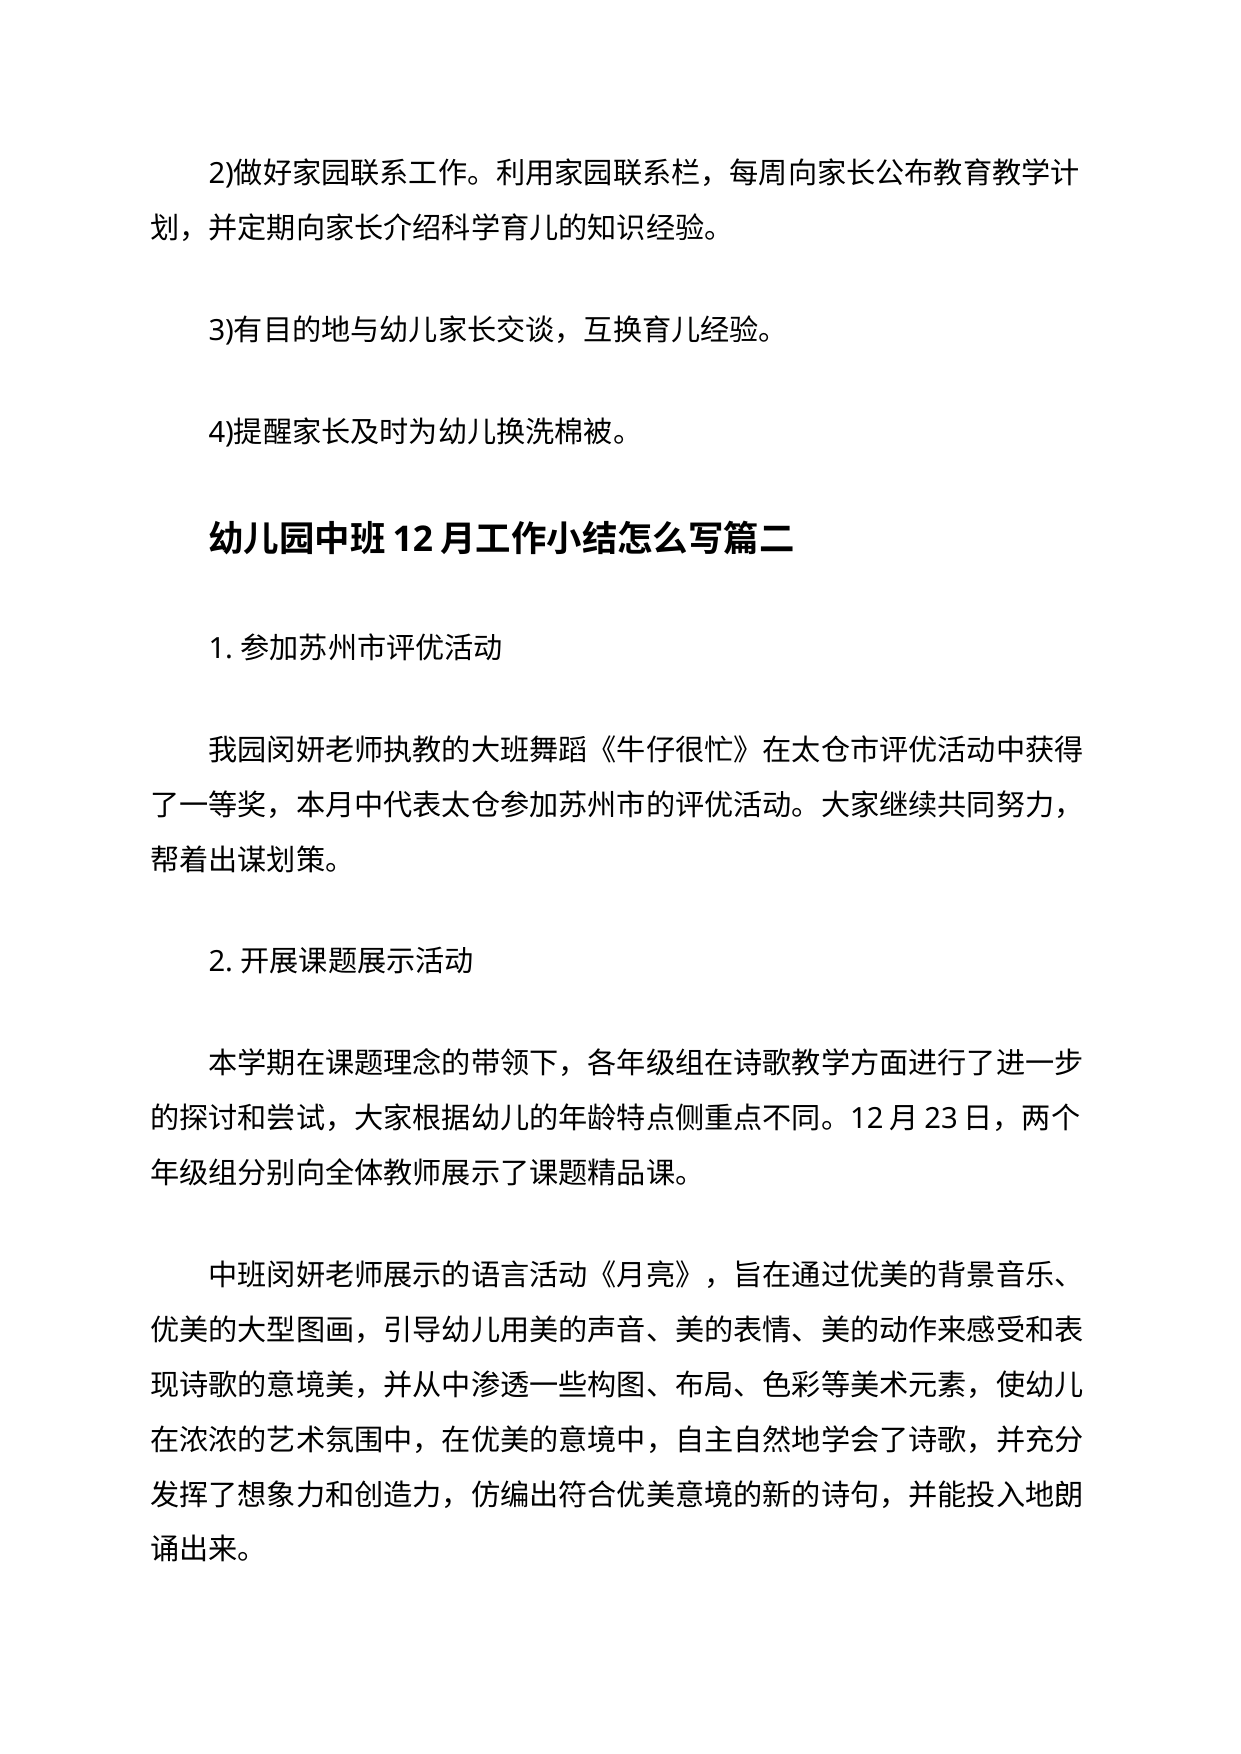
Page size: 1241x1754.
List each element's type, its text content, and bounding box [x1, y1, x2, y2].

text 3)有目的地与幼儿家长交谈，互换育儿经验。 [150, 307, 1090, 349]
text 幼儿园中班12月工作小结怎么写篇二 [150, 511, 1090, 562]
text 4)提醒家长及时为幼儿换洗棉被。 [150, 409, 1090, 451]
text 1. 参加苏州市评优活动 [150, 624, 1090, 667]
text 2)做好家园联系工作。利用家园联系栏，每周向家长公布教育教学计划，并定期向家长介绍科学育儿的知识经验。 [150, 150, 1090, 247]
text 中班闵妍老师展示的语言活动《月亮》，旨在通过优美的背景音乐、优美的大型图画，引导幼儿用美的声音、美的表情、美的动作来感受和表现诗歌的意境美，并从中渗透一些构图、布局、色彩等美术元素，使幼儿在浓浓的艺术氛围中，在优美的意境中，自主自然地学会了诗歌，并充分发挥了想象力和创造力，仿编出符合优美意境的新的诗句，并能投入地朗诵出来。 [150, 1251, 1090, 1568]
text 我园闵妍老师执教的大班舞蹈《牛仔很忙》在太仓市评优活动中获得了一等奖，本月中代表太仓参加苏州市的评优活动。大家继续共同努力，帮着出谋划策。 [150, 726, 1090, 878]
text 本学期在课题理念的带领下，各年级组在诗歌教学方面进行了进一步的探讨和尝试，大家根据幼儿的年龄特点侧重点不同。12月23日，两个年级组分别向全体教师展示了课题精品课。 [150, 1040, 1090, 1192]
text 2. 开展课题展示活动 [150, 938, 1090, 980]
